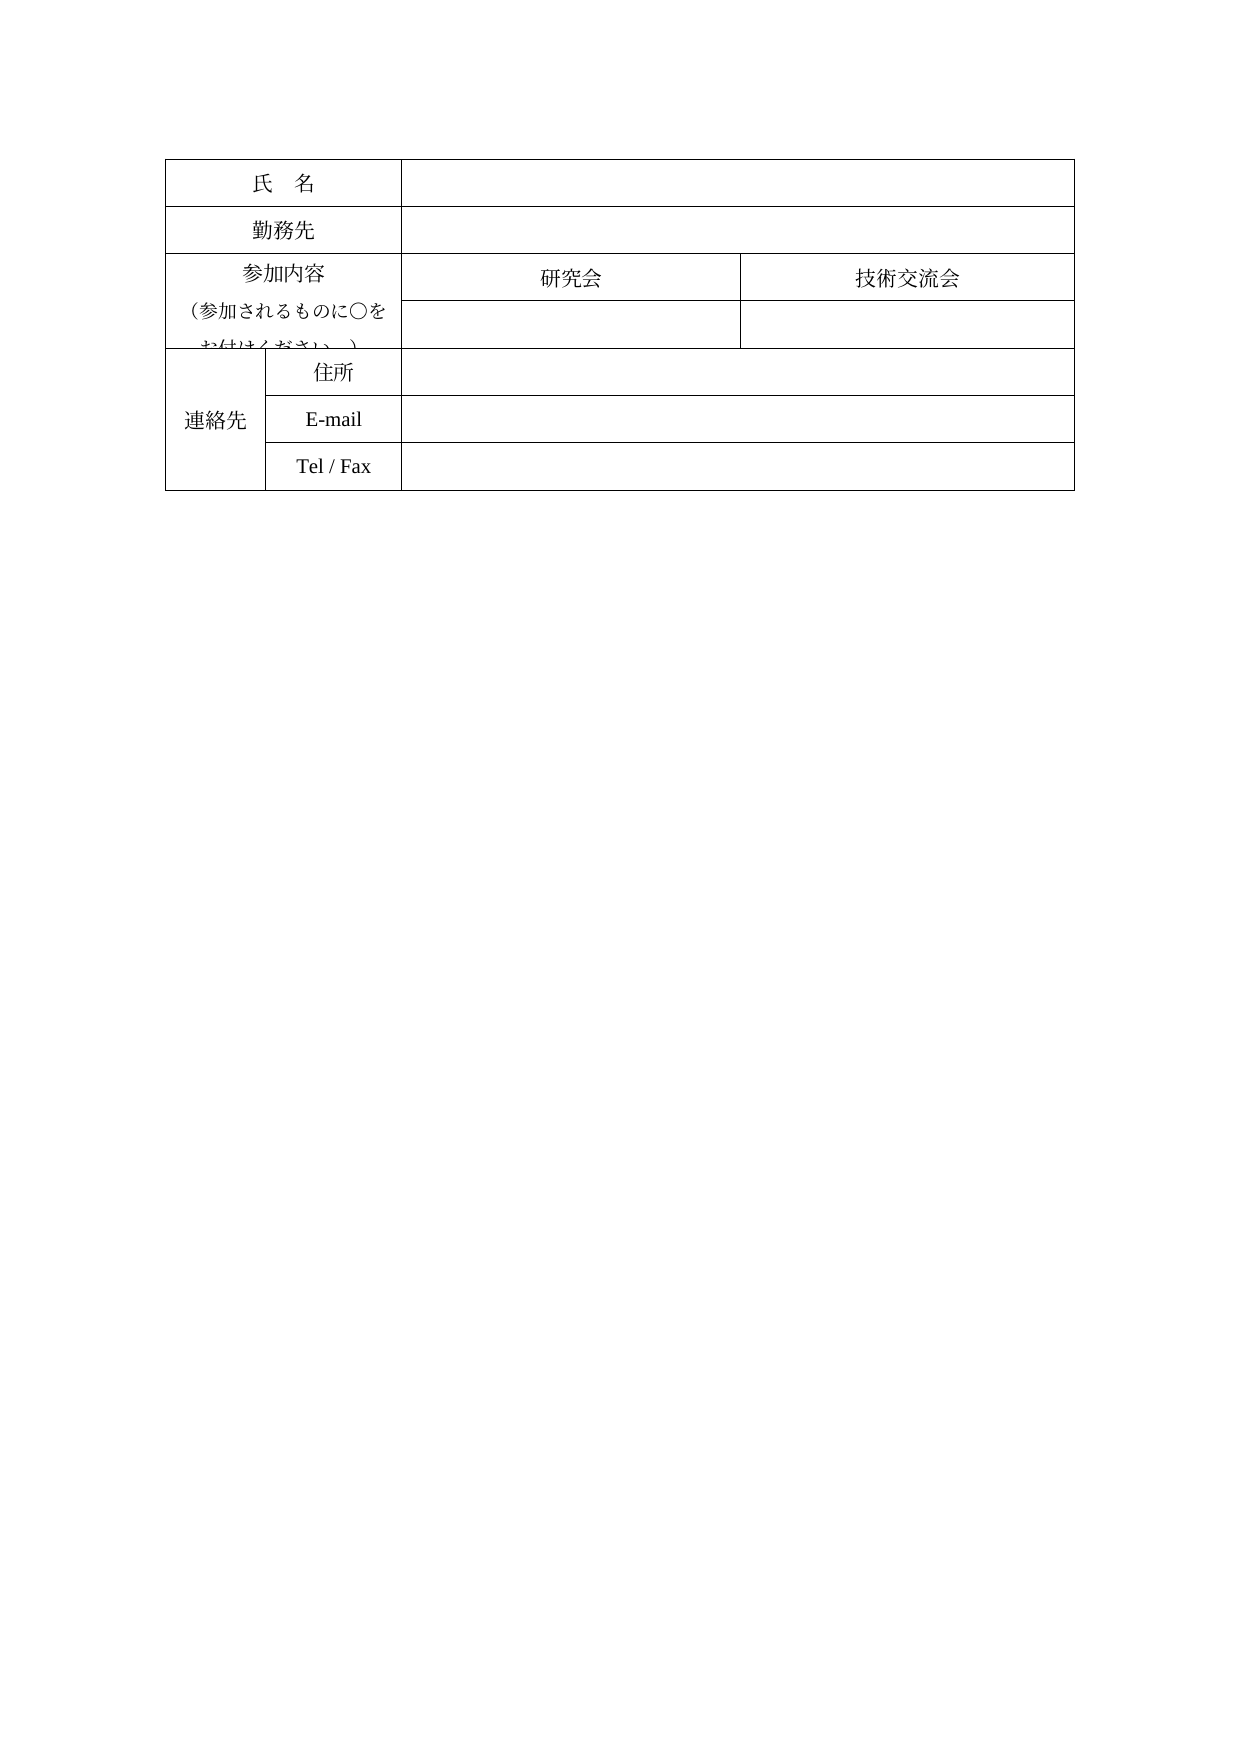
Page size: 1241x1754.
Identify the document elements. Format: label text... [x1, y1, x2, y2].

table_cell Tel / Fax [266, 443, 401, 489]
table_cell 勤務先 [166, 207, 401, 253]
table_cell [402, 349, 1074, 395]
table_cell [402, 301, 740, 348]
table_cell 参加内容 （参加されるものに〇をお付けください。） [166, 254, 401, 348]
table_cell 研究会 [402, 254, 740, 300]
table_cell 住所 [266, 349, 401, 395]
table_cell [402, 443, 1074, 489]
table_header 氏 名 [166, 160, 401, 206]
table_cell [402, 396, 1074, 442]
table_cell [402, 207, 1074, 253]
table_cell 技術交流会 [741, 254, 1074, 300]
table_header [402, 160, 1074, 206]
table_cell 連絡先 [166, 349, 265, 489]
table_cell [741, 301, 1074, 348]
table_cell E-mail [266, 396, 401, 442]
